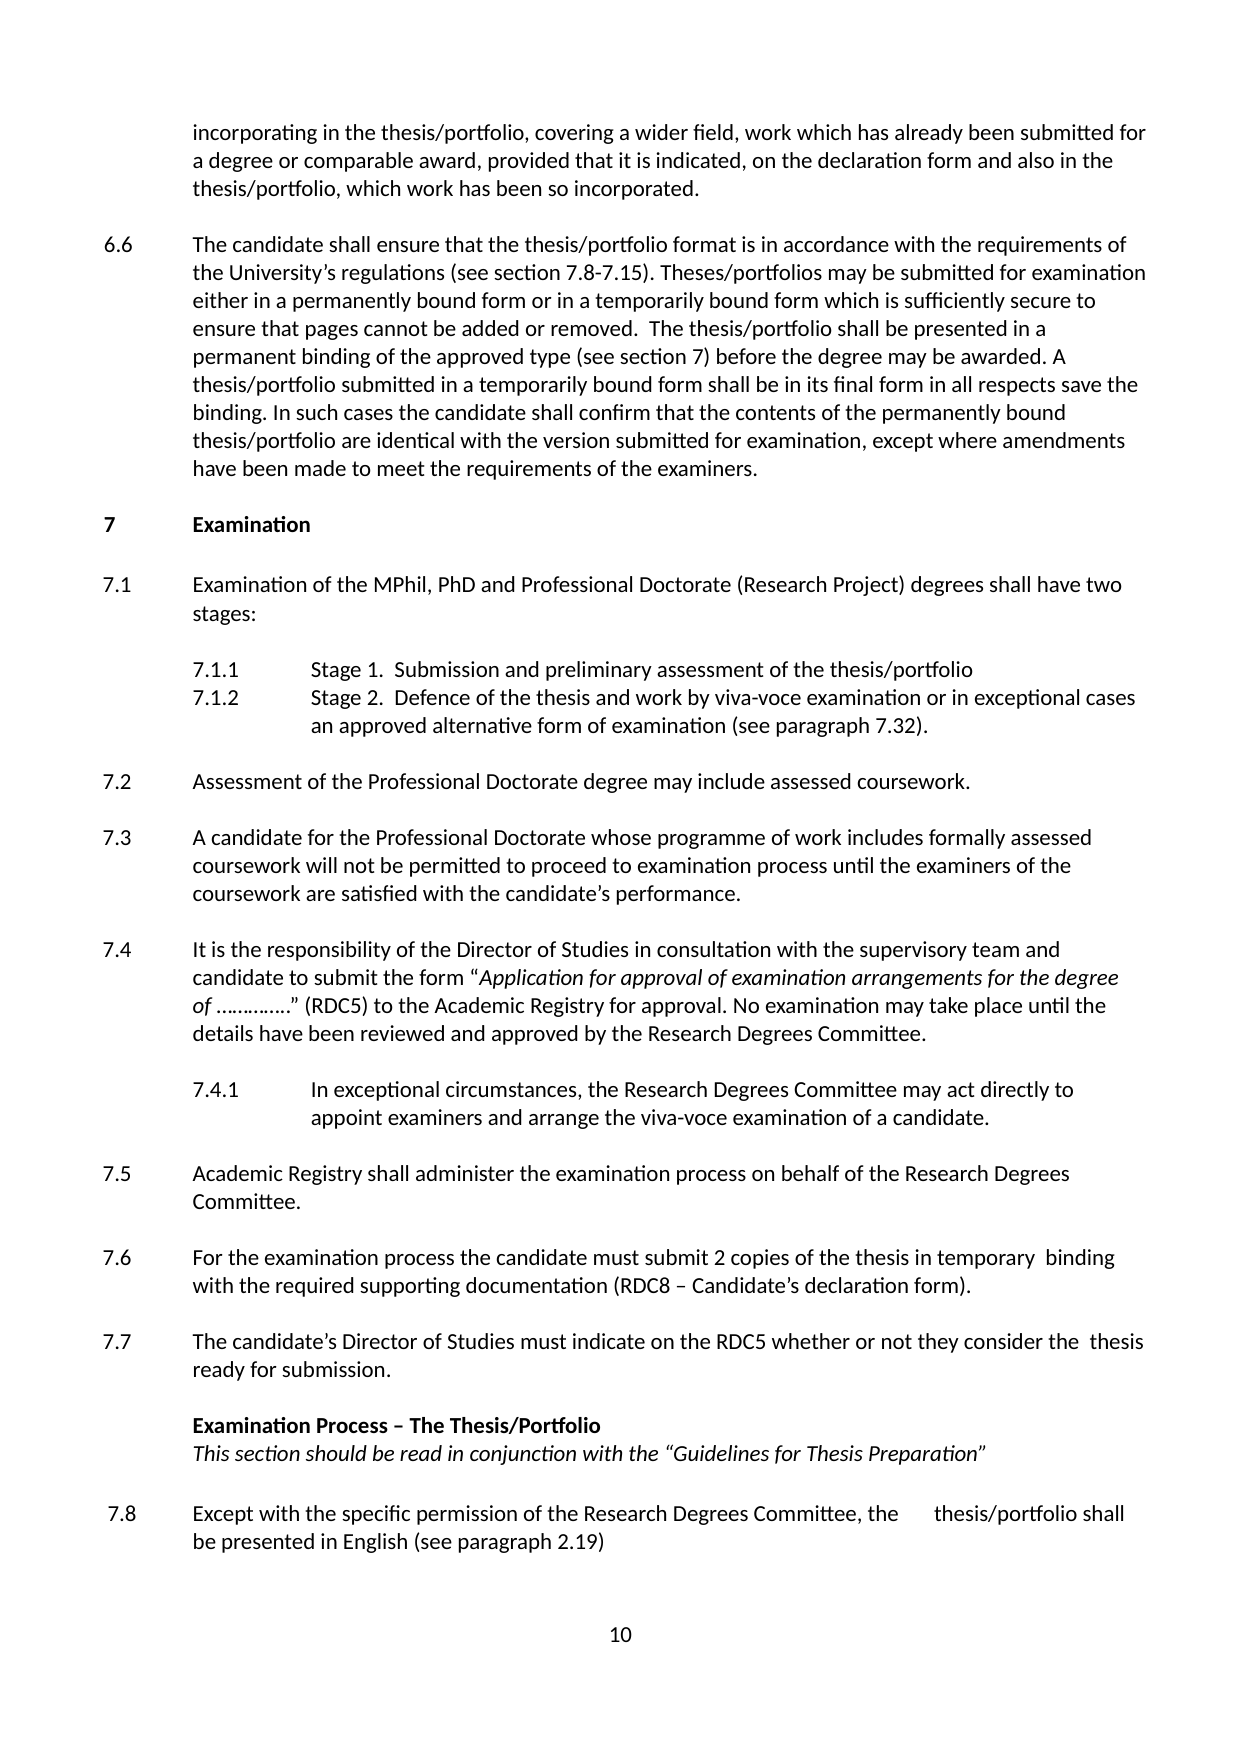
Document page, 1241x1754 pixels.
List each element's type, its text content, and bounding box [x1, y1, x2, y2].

text 7.3 A candidate for the Professional Doctorate whose programme of work includes formally assessed coursework will not be permitted to proceed to examination process until the examiners of the coursework are satisfied with the candidate’s performance. [102, 823, 1168, 907]
subtitle Examination Process – The Thesis/Portfolio [102, 1411, 1170, 1439]
text 7.1.1 Stage 1. Submission and preliminary assessment of the thesis/portfolio [192, 655, 1182, 683]
text 7.4.1 In exceptional circumstances, the Research Degrees Committee may act directly to appoint examiners and arrange the viva-voce examination of a candidate. [192, 1075, 1152, 1131]
text 7.4 It is the responsibility of the Director of Studies in consultation with the supervisory team and candidate to submit the form “Application for approval of examination arrangements for the degree of …………..” (RDC5) to the Academic Registry for approval. No examination may take place until the details have been reviewed and approved by the Research Degrees Committee. [102, 935, 1140, 1047]
text 7.1 Examination of the MPhil, PhD and Professional Doctorate (Research Project) degrees shall have two stages: [102, 571, 1152, 627]
list The candidate shall ensure that the thesis/portfolio format is in accordance with the requirements of the University’s regulations (see section 7.8-7.15). Theses/portfolios may be submitted for examination either in a permanently bound form or in a temporarily bound form which is sufficiently secure to ensure that pages cannot be added or removed. The thesis/portfolio shall be presented in a permanent binding of the approved type (see section 7) before the degree may be awarded. A thesis/portfolio submitted in a temporarily bound form shall be in its final form in all respects save the binding. In such cases the candidate shall confirm that the contents of the permanently bound thesis/portfolio are identical with the version submitted for examination, except where amendments have been made to meet the requirements of the examiners. [104, 230, 1148, 482]
subtitle This section should be read in conjunction with the “Guidelines for Thesis Preparation” [102, 1439, 1170, 1467]
text 7.6 For the examination process the candidate must submit 2 copies of the thesis in temporary binding with the required supporting documentation (RDC8 – Candidate’s declaration form). [102, 1243, 1152, 1299]
text 7.1.2 Stage 2. Defence of the thesis and work by viva-voce examination or in exceptional cases an approved alternative form of examination (see paragraph 7.32). [192, 683, 1152, 739]
text 7.2 Assessment of the Professional Doctorate degree may include assessed coursework. [102, 767, 1182, 795]
text 7.5 Academic Registry shall administer the examination process on behalf of the Research Degrees Committee. [102, 1159, 1152, 1215]
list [104, 118, 1148, 202]
text 7.7 The candidate’s Director of Studies must indicate on the RDC5 whether or not they consider the thesis ready for submission. [102, 1327, 1152, 1383]
text 7.8 Except with the specific permission of the Research Degrees Committee, the thesis/portfolio shall be presented in English (see paragraph 2.19) [103, 1499, 1152, 1555]
subtitle Examination [104, 511, 1170, 538]
